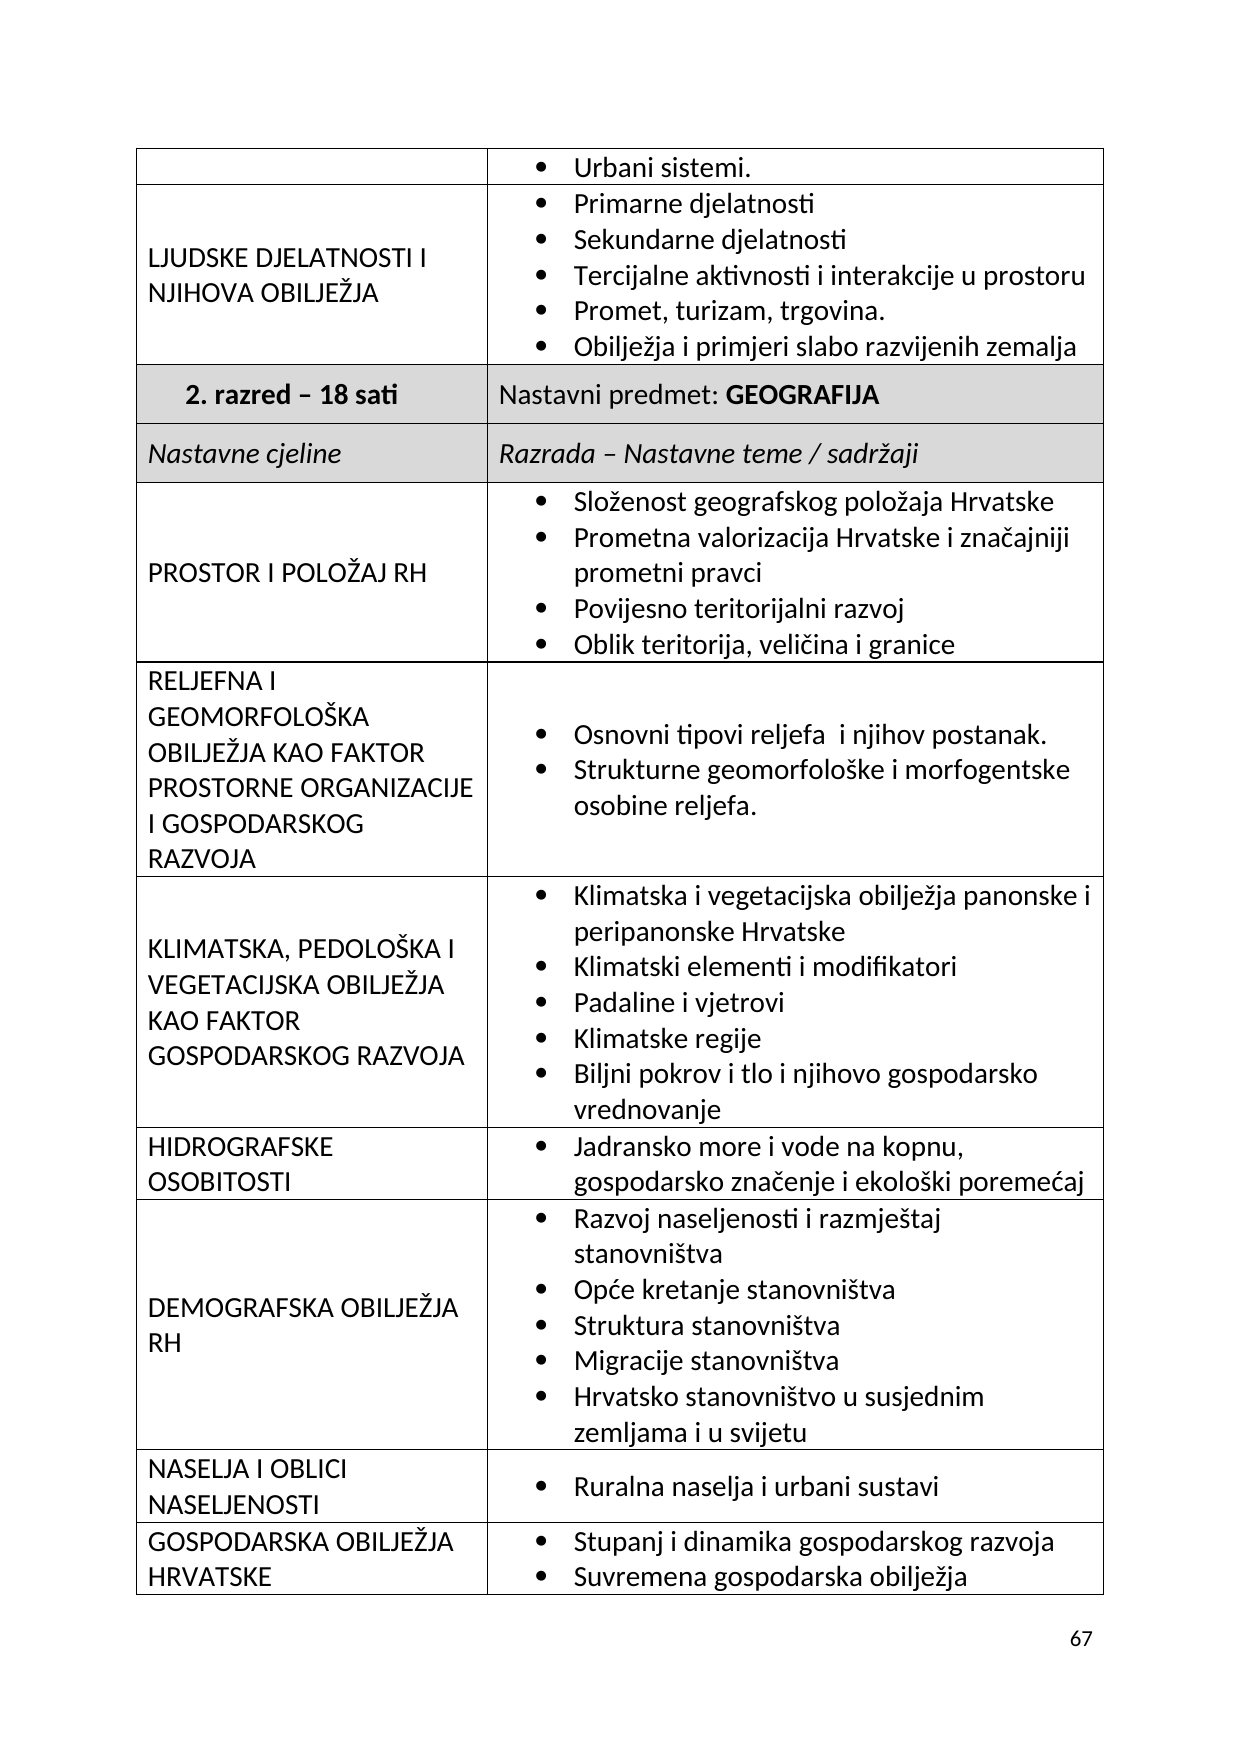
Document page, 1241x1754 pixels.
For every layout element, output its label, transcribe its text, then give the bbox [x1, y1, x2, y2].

table_cell PROSTOR I POLOŽAJ RH [137, 483, 487, 661]
table_cell 2. razred – 18 sati [137, 365, 487, 423]
table_cell Ruralna naselja i urbani sustavi [488, 1450, 1103, 1522]
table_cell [137, 149, 487, 184]
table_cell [137, 1523, 487, 1594]
table_cell KLIMATSKA, PEDOLOŠKA I VEGETACIJSKA OBILJEŽJA KAO FAKTOR GOSPODARSKOG RAZVOJA [137, 877, 487, 1127]
table_cell Jadransko more i vode na kopnu, gospodarsko značenje i ekološki poremećaj [488, 1128, 1103, 1199]
table_cell HIDROGRAFSKE OSOBITOSTI [137, 1128, 487, 1199]
table_cell Nastavne cjeline [137, 424, 487, 482]
table_cell DEMOGRAFSKA OBILJEŽJA RH [137, 1200, 487, 1449]
table_cell Razvoj naseljenosti i razmještaj stanovništva Opće kretanje stanovništva Struktura stanovništva Migracije stanovništva Hrvatsko stanovništvo u susjednim zemljama i u svijetu [488, 1200, 1103, 1449]
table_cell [488, 1523, 1103, 1594]
table_cell LJUDSKE DJELATNOSTI I NJIHOVA OBILJEŽJA [137, 185, 487, 363]
table_cell Složenost geografskog položaja Hrvatske Prometna valorizacija Hrvatske i značajniji prometni pravci Povijesno teritorijalni razvoj Oblik teritorija, veličina i granice [488, 483, 1103, 661]
table_cell Nastavni predmet: GEOGRAFIJA [488, 365, 1103, 423]
table_cell Primarne djelatnosti Sekundarne djelatnosti Tercijalne aktivnosti i interakcije u prostoru Promet, turizam, trgovina. Obilježja i primjeri slabo razvijenih zemalja [488, 185, 1103, 363]
table_cell Klimatska i vegetacijska obilježja panonske i peripanonske Hrvatske Klimatski elementi i modifikatori Padaline i vjetrovi Klimatske regije Biljni pokrov i tlo i njihovo gospodarsko vrednovanje [488, 877, 1103, 1127]
table_cell Razrada – Nastavne teme / sadržaji [488, 424, 1103, 482]
table_cell Osnovni tipovi reljefa i njihov postanak. Strukturne geomorfološke i morfogentske osobine reljefa. [488, 663, 1103, 876]
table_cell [488, 149, 1103, 184]
table_cell RELJEFNA I GEOMORFOLOŠKA OBILJEŽJA KAO FAKTOR PROSTORNE ORGANIZACIJE I GOSPODARSKOG RAZVOJA [137, 663, 487, 876]
table_cell NASELJA I OBLICI NASELJENOSTI [137, 1450, 487, 1522]
